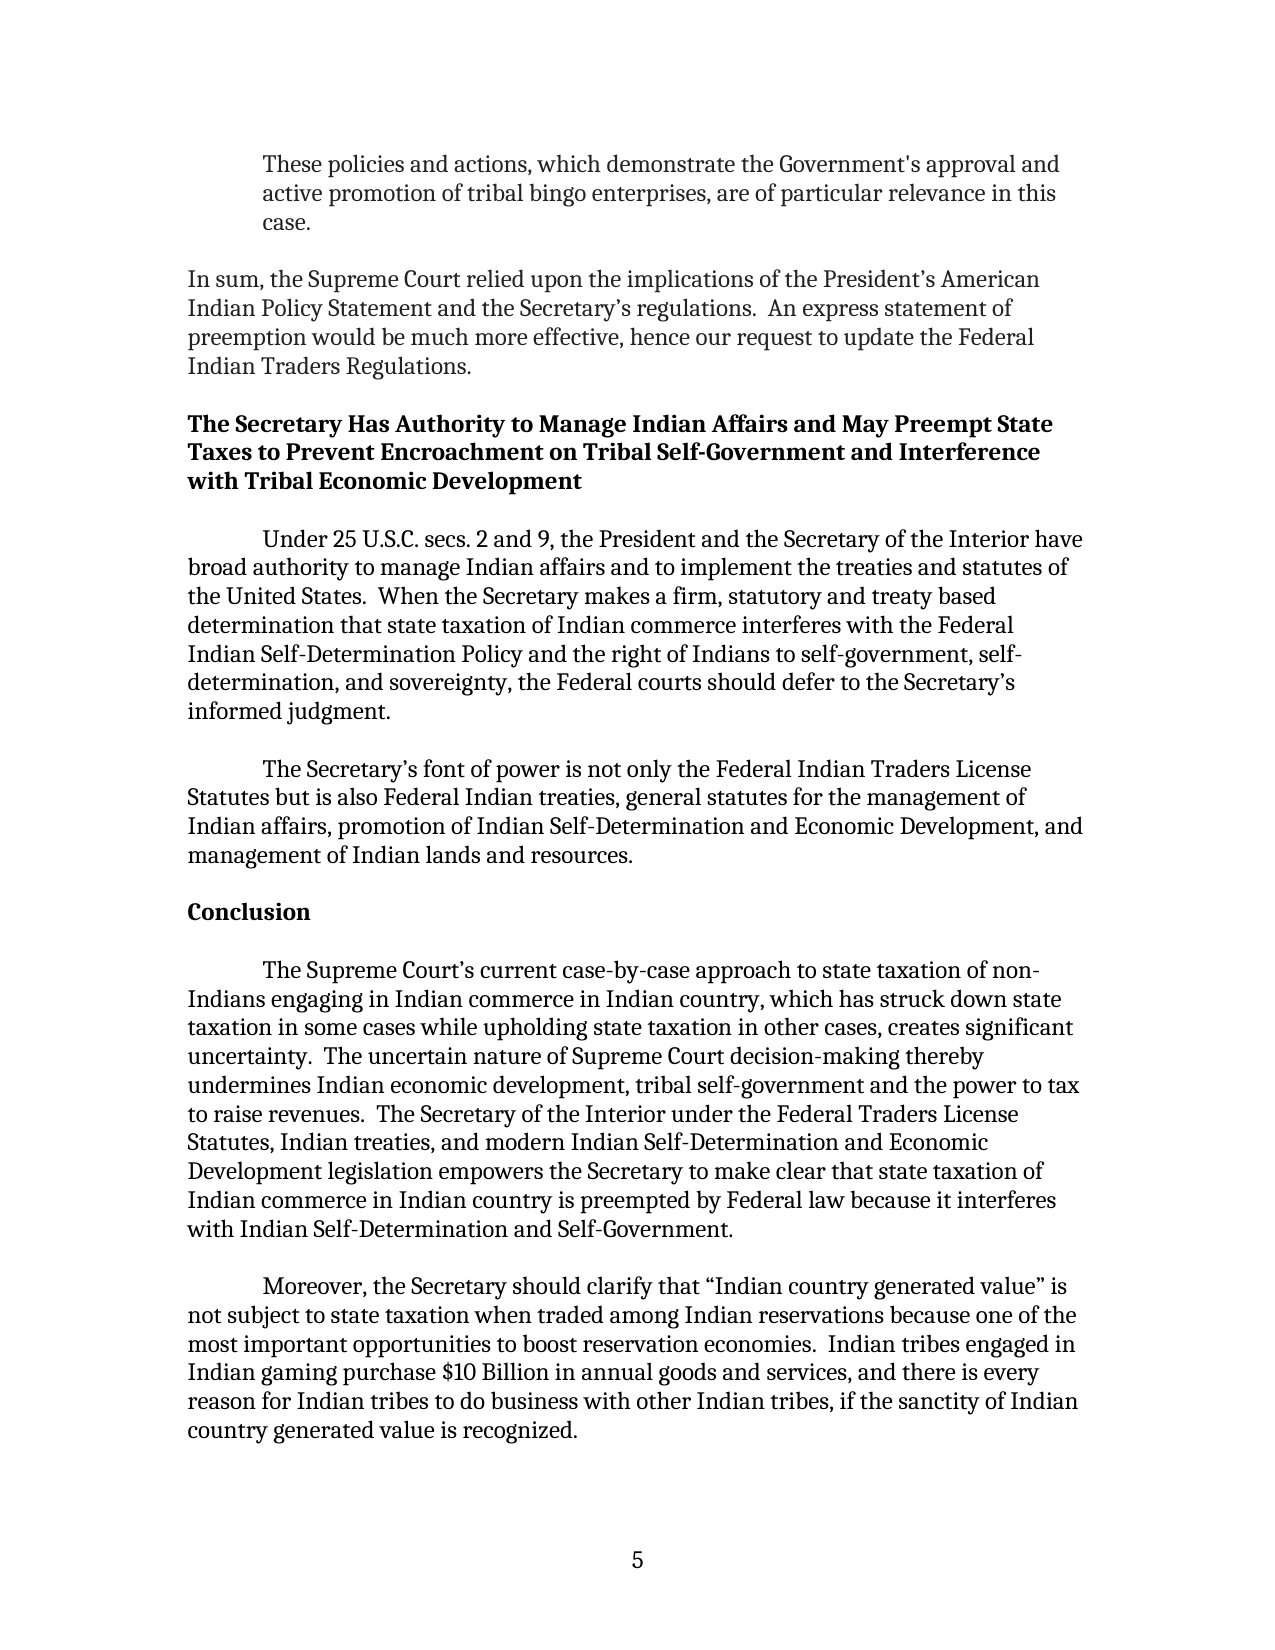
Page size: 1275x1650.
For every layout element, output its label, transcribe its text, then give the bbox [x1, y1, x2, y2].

text Under 25 U.S.C. secs. 2 and 9, the President and the Secretary of the Interior have broad authority to manage Indian affairs and to implement the treaties and statutes of the United States. When the Secretary makes a firm, statutory and treaty based determination that state taxation of Indian commerce interferes with the Federal Indian Self-Determination Policy and the right of Indians to self-government, self-determination, and sovereignty, the Federal courts should defer to the Secretary’s informed judgment. [187, 524, 1087, 726]
text The Supreme Court’s current case-by-case approach to state taxation of non-Indians engaging in Indian commerce in Indian country, which has struck down state taxation in some cases while upholding state taxation in other cases, creates significant uncertainty. The uncertain nature of Supreme Court decision-making thereby undermines Indian economic development, tribal self-government and the power to tax to raise revenues. The Secretary of the Interior under the Federal Traders License Statutes, Indian treaties, and modern Indian Self-Determination and Economic Development legislation empowers the Secretary to make clear that state taxation of Indian commerce in Indian country is preempted by Federal law because it interferes with Indian Self-Determination and Self-Government. [187, 956, 1087, 1243]
text The Secretary’s font of power is not only the Federal Indian Traders License Statutes but is also Federal Indian treaties, general statutes for the management of Indian affairs, promotion of Indian Self-Determination and Economic Development, and management of Indian lands and resources. [187, 754, 1087, 869]
text The Secretary Has Authority to Manage Indian Affairs and May Preempt State Taxes to Prevent Encroachment on Tribal Self-Government and Interference with Tribal Economic Development [187, 409, 1087, 496]
text In sum, the Supreme Court relied upon the implications of the President’s American Indian Policy Statement and the Secretary’s regulations. An express statement of preemption would be much more effective, hence our request to update the Federal Indian Traders Regulations. [187, 265, 1087, 380]
text Moreover, the Secretary should clarify that “Indian country generated value” is not subject to state taxation when traded among Indian reservations because one of the most important opportunities to boost reservation economies. Indian tribes engaged in Indian gaming purchase $10 Billion in annual goods and services, and there is every reason for Indian tribes to do business with other Indian tribes, if the sanctity of Indian country generated value is recognized. [187, 1272, 1087, 1444]
text Conclusion [187, 898, 1087, 927]
text These policies and actions, which demonstrate the Government's approval and active promotion of tribal bingo enterprises, are of particular relevance in this case. [262, 150, 1087, 236]
